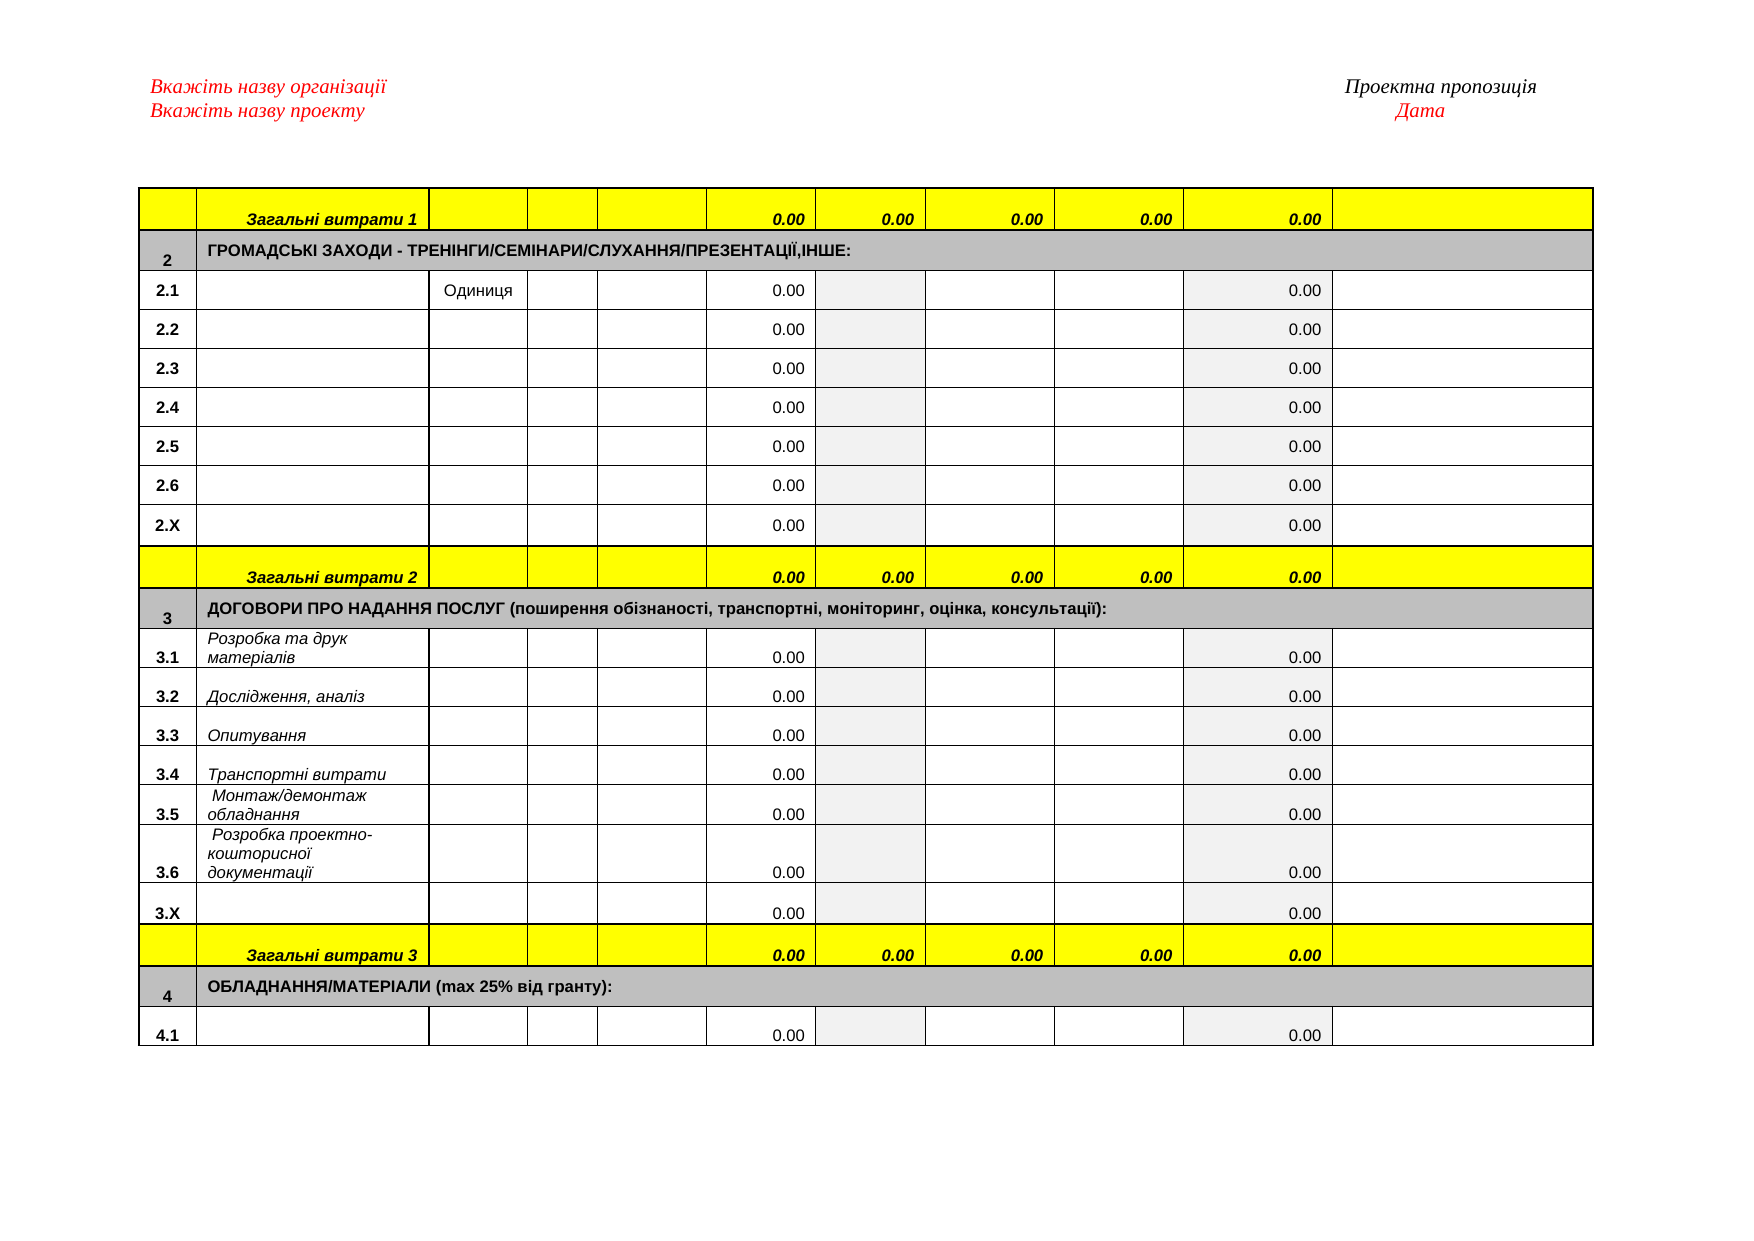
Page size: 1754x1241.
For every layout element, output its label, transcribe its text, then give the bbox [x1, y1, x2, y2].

table_cell 4 [140, 967, 196, 1006]
table_cell Дослідження, аналіз [197, 668, 428, 706]
table_cell [1333, 349, 1592, 387]
table_cell 0.00 [816, 925, 925, 965]
table_cell [197, 310, 428, 348]
table_cell 0.00 [707, 883, 815, 923]
table_cell Загальні витрати 1 [197, 189, 428, 229]
table_cell [926, 707, 1054, 745]
table_cell [598, 785, 706, 824]
table_cell ДОГОВОРИ ПРО НАДАННЯ ПОСЛУГ (поширення обізнаності, транспортні, моніторинг, оцінка, консультації): [197, 589, 1592, 628]
table_cell 0.00 [1184, 271, 1332, 309]
table_cell 0.00 [1184, 746, 1332, 784]
table_cell [1333, 427, 1592, 465]
table_cell [430, 825, 527, 882]
table_cell [816, 785, 925, 824]
table_cell 2.1 [140, 271, 196, 309]
table_cell [140, 189, 196, 229]
table_cell [1055, 707, 1183, 745]
table_cell 0.00 [816, 189, 925, 229]
table_cell [430, 547, 527, 587]
table_cell 0.00 [1184, 349, 1332, 387]
table_cell [598, 427, 706, 465]
table_cell [598, 1007, 706, 1045]
table_cell [598, 547, 706, 587]
table_cell [598, 629, 706, 667]
table_cell 3.X [140, 883, 196, 923]
table_cell [926, 1007, 1054, 1045]
table_cell [926, 746, 1054, 784]
table_cell [1055, 271, 1183, 309]
table_cell [816, 349, 925, 387]
table_cell [598, 505, 706, 545]
table_cell [430, 388, 527, 426]
table_cell [528, 547, 597, 587]
table_cell [598, 466, 706, 504]
table_cell [1055, 505, 1183, 545]
table_cell [528, 427, 597, 465]
table_cell [1333, 271, 1592, 309]
table_cell [430, 925, 527, 965]
table_cell [816, 668, 925, 706]
table_cell [1055, 388, 1183, 426]
table_cell Опитування [197, 707, 428, 745]
table_cell [528, 825, 597, 882]
table_cell [598, 388, 706, 426]
table_cell [1055, 746, 1183, 784]
table_cell 0.00 [1184, 466, 1332, 504]
table_cell 0.00 [1055, 925, 1183, 965]
table_cell [197, 466, 428, 504]
table_cell [816, 883, 925, 923]
table_cell [1055, 1007, 1183, 1045]
table_cell [197, 349, 428, 387]
table_cell [1055, 785, 1183, 824]
table_cell 0.00 [1184, 505, 1332, 545]
table_cell [816, 466, 925, 504]
table_cell 0.00 [816, 547, 925, 587]
table_cell [528, 310, 597, 348]
table_cell 2.X [140, 505, 196, 545]
table_cell Одиниця [430, 271, 527, 309]
table_cell [1333, 629, 1592, 667]
table_cell [1333, 1007, 1592, 1045]
table_cell [816, 271, 925, 309]
table_cell 0.00 [1184, 707, 1332, 745]
table_cell Загальні витрати 2 [197, 547, 428, 587]
table_cell [598, 349, 706, 387]
table_cell [197, 1007, 428, 1045]
table_cell [1055, 349, 1183, 387]
table_cell [430, 668, 527, 706]
table_cell 0.00 [707, 189, 815, 229]
table_cell [197, 388, 428, 426]
table_cell 0.00 [1184, 629, 1332, 667]
table_cell 0.00 [1184, 785, 1332, 824]
table_cell [926, 427, 1054, 465]
table_cell [926, 785, 1054, 824]
table_cell 0.00 [1184, 310, 1332, 348]
table_cell 3.4 [140, 746, 196, 784]
table_cell 0.00 [707, 825, 815, 882]
table_cell 0.00 [1184, 668, 1332, 706]
table_cell Транспортні витрати [197, 746, 428, 784]
table_cell [430, 883, 527, 923]
table_cell [430, 310, 527, 348]
table_cell 0.00 [1184, 427, 1332, 465]
table_cell 0.00 [707, 388, 815, 426]
table_cell [430, 189, 527, 229]
table_cell [528, 189, 597, 229]
table_cell [528, 1007, 597, 1045]
table_cell [1055, 825, 1183, 882]
table_cell [816, 746, 925, 784]
table_cell [528, 349, 597, 387]
table_cell [926, 349, 1054, 387]
table_cell 0.00 [1184, 189, 1332, 229]
table_cell [926, 388, 1054, 426]
table_cell [598, 825, 706, 882]
table_cell 0.00 [1055, 189, 1183, 229]
table_cell [528, 629, 597, 667]
table_cell 2.3 [140, 349, 196, 387]
table_cell [430, 1007, 527, 1045]
table_cell 2.2 [140, 310, 196, 348]
table_cell [140, 925, 196, 965]
table_cell ОБЛАДНАННЯ/МАТЕРІАЛИ (max 25% від гранту): [197, 967, 1592, 1006]
table_cell [926, 505, 1054, 545]
table_cell 0.00 [707, 466, 815, 504]
table_cell [598, 883, 706, 923]
table_cell [528, 746, 597, 784]
table_cell 0.00 [1184, 925, 1332, 965]
table_cell [598, 925, 706, 965]
table_cell [1055, 883, 1183, 923]
table_cell [1055, 629, 1183, 667]
table_cell [598, 668, 706, 706]
table_cell 0.00 [707, 349, 815, 387]
table_cell Розробка та друк матеріалів [197, 629, 428, 667]
table_cell 0.00 [707, 1007, 815, 1045]
table_cell 3.3 [140, 707, 196, 745]
table_cell [528, 925, 597, 965]
table_cell [598, 746, 706, 784]
table_cell [1333, 707, 1592, 745]
table_cell [816, 427, 925, 465]
table_cell [528, 883, 597, 923]
table_cell [197, 505, 428, 545]
table_cell [528, 388, 597, 426]
table_cell [816, 388, 925, 426]
table_cell [1333, 925, 1592, 965]
table_cell 0.00 [707, 746, 815, 784]
table_cell [816, 825, 925, 882]
table_cell [1055, 427, 1183, 465]
table_cell [430, 785, 527, 824]
table_cell 3.6 [140, 825, 196, 882]
table_cell 0.00 [707, 668, 815, 706]
table_cell [197, 427, 428, 465]
table_cell [816, 1007, 925, 1045]
table_cell [430, 707, 527, 745]
table_cell [430, 505, 527, 545]
table_cell 0.00 [707, 785, 815, 824]
table_cell [1055, 466, 1183, 504]
table_cell 4.1 [140, 1007, 196, 1045]
table_cell 0.00 [926, 925, 1054, 965]
table_cell [598, 189, 706, 229]
table_cell [197, 271, 428, 309]
table_cell [1333, 310, 1592, 348]
table_cell 0.00 [1184, 825, 1332, 882]
table_cell Розробка проектно-кошторисної документації [197, 825, 428, 882]
table_cell [816, 707, 925, 745]
table_cell [1333, 825, 1592, 882]
table_cell [528, 466, 597, 504]
table_cell [430, 629, 527, 667]
table_cell [598, 310, 706, 348]
table_cell [1333, 785, 1592, 824]
table_cell 0.00 [1184, 883, 1332, 923]
table_cell [926, 271, 1054, 309]
table_cell [430, 427, 527, 465]
table_cell 0.00 [707, 629, 815, 667]
table_cell Монтаж/демонтаж обладнання [197, 785, 428, 824]
table_cell [528, 707, 597, 745]
table_cell [528, 785, 597, 824]
table_cell [528, 271, 597, 309]
table_cell [1333, 668, 1592, 706]
table_cell [926, 310, 1054, 348]
table_cell [1055, 310, 1183, 348]
table_cell [1333, 746, 1592, 784]
table_cell [816, 310, 925, 348]
table_cell 0.00 [707, 427, 815, 465]
table_cell [816, 505, 925, 545]
table_cell [926, 825, 1054, 882]
table_cell [197, 883, 428, 923]
table_cell [1333, 189, 1592, 229]
table_cell 3.1 [140, 629, 196, 667]
table_cell [926, 668, 1054, 706]
table_cell 0.00 [1184, 388, 1332, 426]
table_cell [430, 466, 527, 504]
table_cell [816, 629, 925, 667]
table_cell [430, 746, 527, 784]
table_cell [1333, 547, 1592, 587]
table_cell [1333, 466, 1592, 504]
table_cell [926, 629, 1054, 667]
table_cell 0.00 [1055, 547, 1183, 587]
table_cell ГРОМАДСЬКІ ЗАХОДИ - ТРЕНІНГИ/СЕМІНАРИ/СЛУХАННЯ/ПРЕЗЕНТАЦІЇ,ІНШЕ: [197, 231, 1592, 270]
table_cell 0.00 [926, 547, 1054, 587]
table_cell 0.00 [1184, 1007, 1332, 1045]
table_cell [1333, 883, 1592, 923]
table_cell Загальні витрати 3 [197, 925, 428, 965]
table_cell 3 [140, 589, 196, 628]
table_cell 2.6 [140, 466, 196, 504]
table_cell 3.2 [140, 668, 196, 706]
table_cell 0.00 [926, 189, 1054, 229]
table_cell 0.00 [707, 271, 815, 309]
table_cell [528, 668, 597, 706]
table_cell [598, 707, 706, 745]
table_cell 0.00 [707, 707, 815, 745]
table_cell 0.00 [707, 505, 815, 545]
table_cell [528, 505, 597, 545]
table_cell 3.5 [140, 785, 196, 824]
table_cell [598, 271, 706, 309]
table_cell [1333, 388, 1592, 426]
table_cell [430, 349, 527, 387]
table_cell [1055, 668, 1183, 706]
table_cell [140, 547, 196, 587]
table_cell 2 [140, 231, 196, 270]
table_cell 0.00 [707, 547, 815, 587]
table_cell [926, 466, 1054, 504]
table_cell [926, 883, 1054, 923]
table_cell 2.5 [140, 427, 196, 465]
table_cell 0.00 [707, 310, 815, 348]
table_cell 0.00 [707, 925, 815, 965]
table_cell 2.4 [140, 388, 196, 426]
table_cell 0.00 [1184, 547, 1332, 587]
table_cell [1333, 505, 1592, 545]
